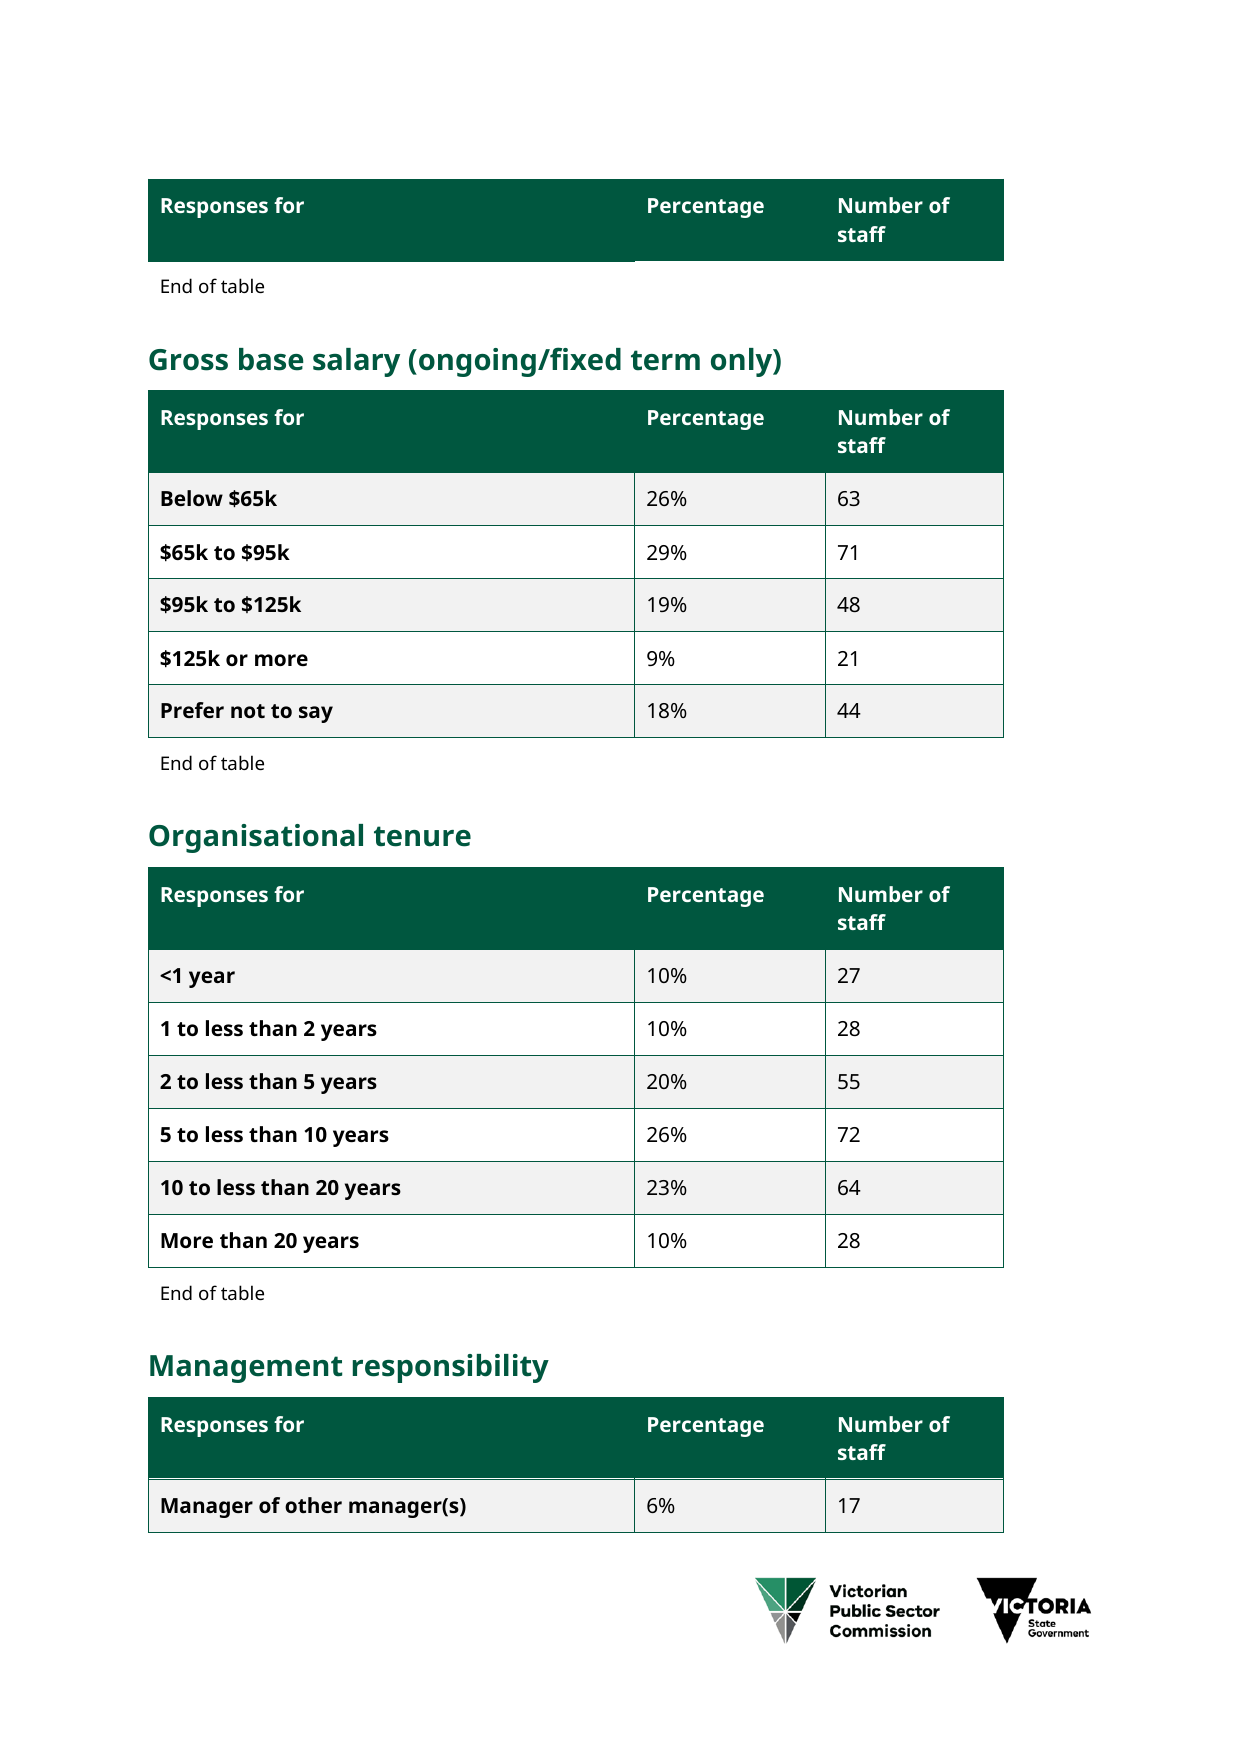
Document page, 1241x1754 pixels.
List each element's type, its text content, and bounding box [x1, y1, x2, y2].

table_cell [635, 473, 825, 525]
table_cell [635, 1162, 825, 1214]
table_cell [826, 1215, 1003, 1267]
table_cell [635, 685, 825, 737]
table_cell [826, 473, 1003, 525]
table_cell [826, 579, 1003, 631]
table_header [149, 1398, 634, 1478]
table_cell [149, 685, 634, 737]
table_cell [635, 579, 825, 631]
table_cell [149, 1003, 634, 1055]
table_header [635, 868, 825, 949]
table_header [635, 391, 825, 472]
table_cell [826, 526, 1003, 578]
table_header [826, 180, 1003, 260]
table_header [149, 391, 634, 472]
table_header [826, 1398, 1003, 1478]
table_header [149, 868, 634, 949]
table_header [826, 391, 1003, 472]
subtitle Management responsibility [148, 1346, 1092, 1385]
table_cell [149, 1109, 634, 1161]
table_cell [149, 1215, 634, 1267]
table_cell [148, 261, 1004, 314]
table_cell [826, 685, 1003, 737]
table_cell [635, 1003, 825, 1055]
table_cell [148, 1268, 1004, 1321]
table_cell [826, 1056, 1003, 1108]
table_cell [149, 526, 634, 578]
subtitle Gross base salary (ongoing/fixed term only) [148, 339, 1092, 378]
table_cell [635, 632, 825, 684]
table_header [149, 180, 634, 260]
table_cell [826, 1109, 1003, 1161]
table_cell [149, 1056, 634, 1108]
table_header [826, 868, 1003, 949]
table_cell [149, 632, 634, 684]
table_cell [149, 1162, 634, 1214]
picture [754, 1577, 1093, 1645]
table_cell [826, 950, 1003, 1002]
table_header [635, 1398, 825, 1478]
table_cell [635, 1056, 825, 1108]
subtitle Organisational tenure [148, 816, 1092, 855]
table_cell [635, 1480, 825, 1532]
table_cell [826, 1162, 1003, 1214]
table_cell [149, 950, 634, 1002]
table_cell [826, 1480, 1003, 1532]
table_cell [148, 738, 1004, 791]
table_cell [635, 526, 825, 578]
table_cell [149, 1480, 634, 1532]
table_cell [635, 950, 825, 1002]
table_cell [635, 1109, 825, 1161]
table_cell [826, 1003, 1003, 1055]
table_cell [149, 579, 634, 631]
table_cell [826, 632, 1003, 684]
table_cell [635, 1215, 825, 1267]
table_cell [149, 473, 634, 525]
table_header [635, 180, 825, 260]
